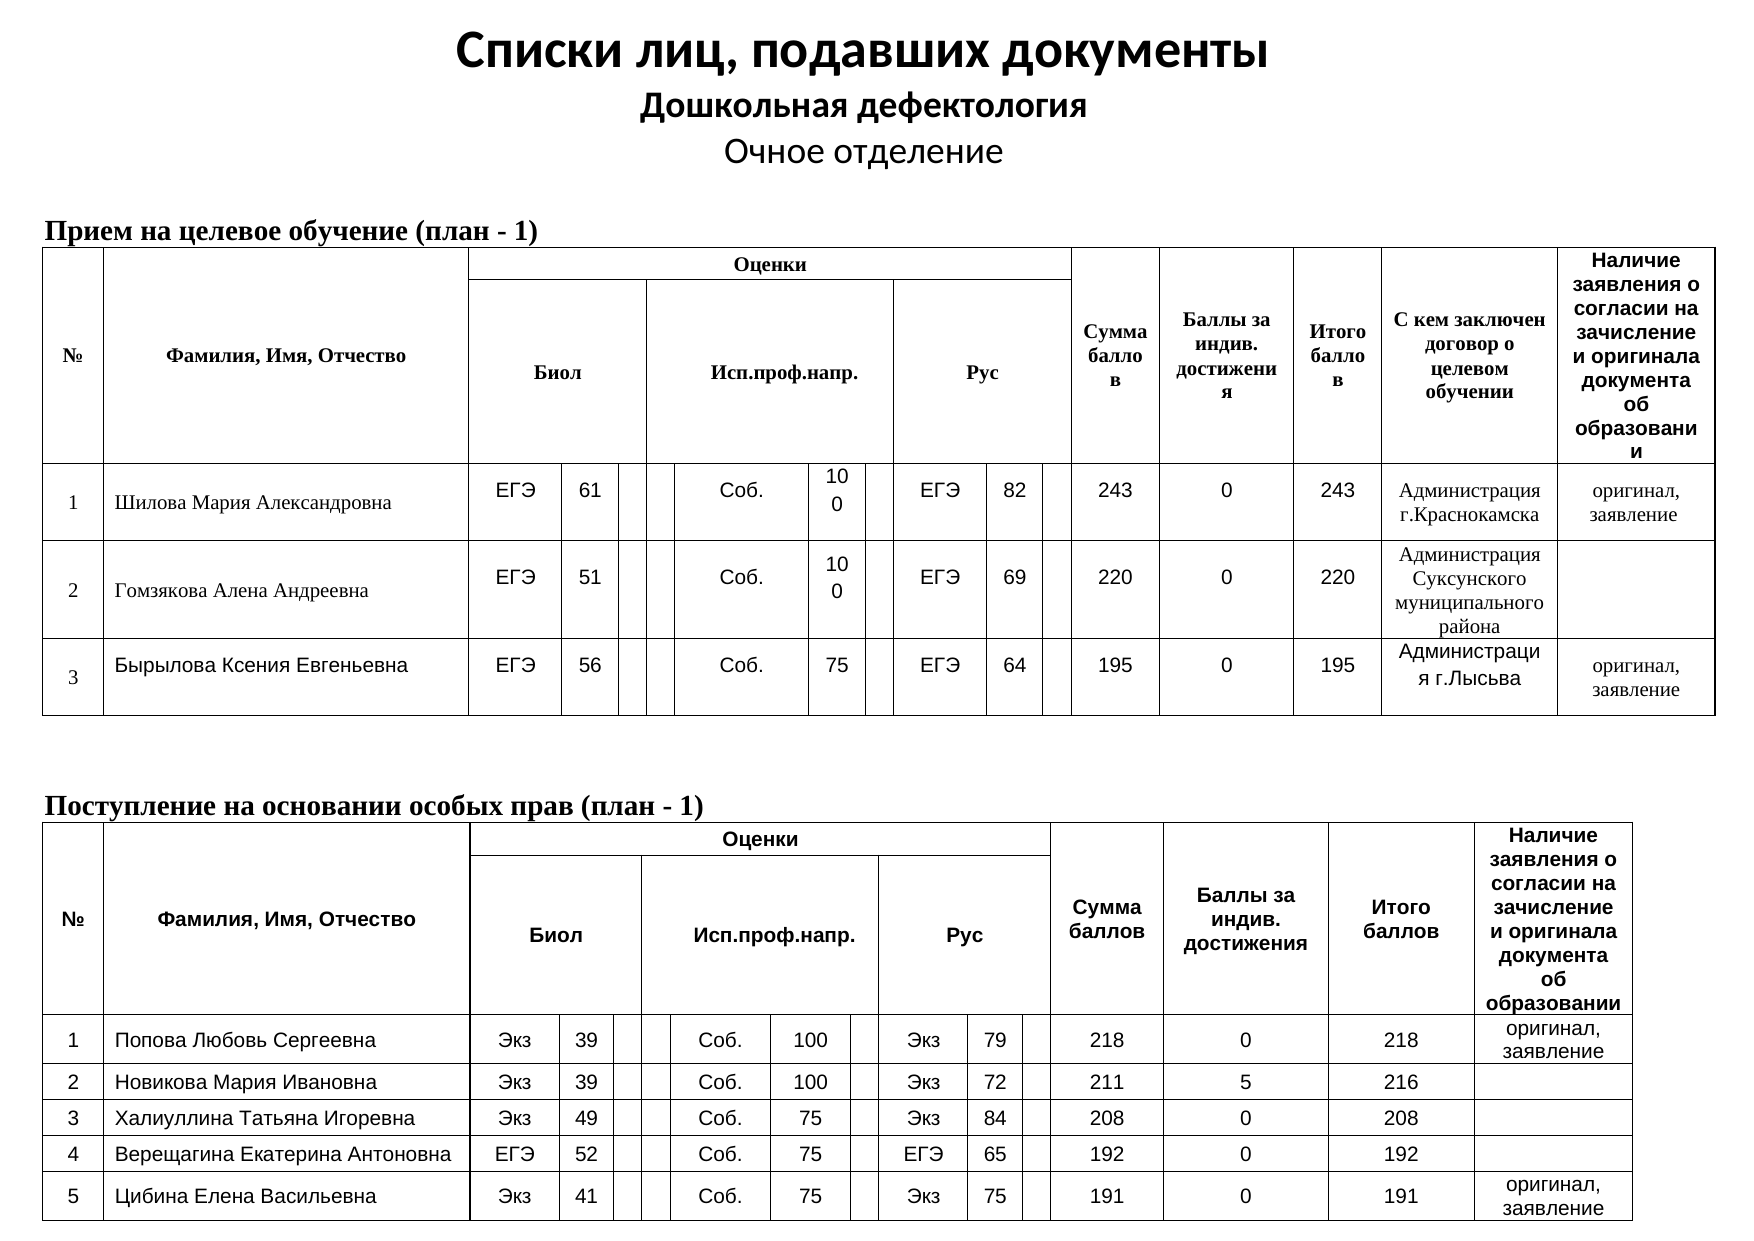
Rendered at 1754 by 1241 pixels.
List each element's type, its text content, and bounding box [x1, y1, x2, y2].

table_header Итого баллов [1329, 823, 1474, 1014]
table_cell [614, 1172, 641, 1220]
table_cell Соб. [671, 1136, 770, 1171]
table_cell [642, 1172, 670, 1220]
table_cell 1 [43, 1015, 103, 1063]
table_cell Соб. [675, 541, 808, 638]
table_cell оригинал, заявление [1558, 464, 1714, 540]
table_cell 0 [1164, 1172, 1328, 1220]
table_cell 218 [1051, 1015, 1163, 1063]
table_cell [1475, 1136, 1632, 1171]
table_cell 195 [1072, 639, 1159, 715]
table_cell [1475, 1064, 1632, 1099]
table_cell [1023, 1064, 1050, 1099]
table_cell Халиуллина Татьяна Игоревна [104, 1100, 469, 1135]
table_cell [642, 1136, 670, 1171]
table_cell 2 [43, 1064, 103, 1099]
table_cell 218 [1329, 1015, 1474, 1063]
table_cell Шилова Мария Александровна [104, 464, 468, 540]
table_cell 2 [43, 541, 103, 638]
table_cell ЕГЭ [469, 541, 561, 638]
table_header С кем заключен договор о целевом обучении [1382, 248, 1557, 463]
table_cell Соб. [671, 1064, 770, 1099]
table_cell 5 [1164, 1064, 1328, 1099]
table_cell [647, 541, 674, 638]
table_cell Исп.проф.напр. [675, 280, 893, 463]
table_cell Администрация г.Краснокамска [1382, 464, 1557, 540]
table_cell 79 [968, 1015, 1022, 1063]
table_cell Рус [894, 280, 1071, 463]
table_cell ЕГЭ [469, 464, 561, 540]
table_cell оригинал, заявление [1558, 639, 1714, 715]
table_cell Соб. [671, 1100, 770, 1135]
table_cell [647, 280, 675, 463]
table_cell 211 [1051, 1064, 1163, 1099]
table_cell 4 [43, 1136, 103, 1171]
table_cell [1043, 639, 1071, 715]
table_cell [619, 639, 646, 715]
table_cell [866, 541, 893, 638]
table_cell [647, 639, 674, 715]
table_cell Экз [879, 1172, 967, 1220]
table_cell [1023, 1015, 1050, 1063]
text Очное отделение [44, 127, 1683, 173]
text Поступление на основании особых прав (план - 1) [44, 788, 1683, 822]
table_cell Экз [879, 1100, 967, 1135]
table_cell Экз [471, 1100, 559, 1135]
text Прием на целевое обучение (план - 1) [44, 213, 1683, 247]
table_cell 41 [560, 1172, 613, 1220]
table_cell Новикова Мария Ивановна [104, 1064, 469, 1099]
table_cell ЕГЭ [894, 464, 986, 540]
table_cell Верещагина Екатерина Антоновна [104, 1136, 469, 1171]
table_cell [647, 464, 674, 540]
table_cell 220 [1072, 541, 1159, 638]
table_cell Экз [471, 1015, 559, 1063]
table_cell Исп.проф.напр. [670, 856, 878, 1014]
table_cell 100 [771, 1015, 850, 1063]
table_header Фамилия, Имя, Отчество [104, 248, 468, 463]
table_cell 69 [987, 541, 1042, 638]
table_cell 65 [968, 1136, 1022, 1171]
table_cell 72 [968, 1064, 1022, 1099]
table_cell Рус [879, 856, 1050, 1014]
table_header Баллы за индив. достижения [1164, 823, 1328, 1014]
table_cell 192 [1329, 1136, 1474, 1171]
table_cell ЕГЭ [894, 541, 986, 638]
table_cell 0 [1160, 639, 1293, 715]
table_cell Экз [471, 1064, 559, 1099]
table_cell 39 [560, 1015, 613, 1063]
table_cell [1023, 1100, 1050, 1135]
table_cell 51 [562, 541, 618, 638]
table_header Наличие заявления о согласии на зачисление и оригинала документа об образовании [1475, 823, 1632, 1014]
text Дошкольная дефектология [44, 81, 1683, 127]
table_cell [614, 1100, 641, 1135]
table_cell 84 [968, 1100, 1022, 1135]
table_cell [1023, 1172, 1050, 1220]
table_cell ЕГЭ [879, 1136, 967, 1171]
table_cell 56 [562, 639, 618, 715]
table_cell 220 [1294, 541, 1381, 638]
table_cell Гомзякова Алена Андреевна [104, 541, 468, 638]
table_cell 195 [1294, 639, 1381, 715]
table_cell оригинал, заявление [1475, 1015, 1632, 1063]
table_cell 5 [43, 1172, 103, 1220]
table_cell ЕГЭ [469, 639, 561, 715]
table_cell 61 [562, 464, 618, 540]
table_cell 100 [809, 541, 865, 638]
table_cell 1 [43, 464, 103, 540]
table_cell 208 [1051, 1100, 1163, 1135]
table_cell 3 [43, 1100, 103, 1135]
table_cell 0 [1164, 1015, 1328, 1063]
table_header Баллы за индив. достижения [1160, 248, 1293, 463]
table_header № [43, 823, 103, 1014]
table_cell Экз [879, 1015, 967, 1063]
table_cell Соб. [671, 1015, 770, 1063]
table_cell 75 [809, 639, 865, 715]
table_header Сумма баллов [1051, 823, 1163, 1014]
table_cell Биол [469, 280, 646, 463]
table_cell 216 [1329, 1064, 1474, 1099]
table_header Итого баллов [1294, 248, 1381, 463]
table_cell Соб. [675, 464, 808, 540]
table_cell 75 [771, 1172, 850, 1220]
table_cell [851, 1064, 878, 1099]
table_cell 191 [1051, 1172, 1163, 1220]
table_cell [614, 1064, 641, 1099]
table_cell 192 [1051, 1136, 1163, 1171]
table_cell 0 [1164, 1100, 1328, 1135]
table_cell [851, 1100, 878, 1135]
table_cell 82 [987, 464, 1042, 540]
table_cell ЕГЭ [894, 639, 986, 715]
table_cell [614, 1015, 641, 1063]
table_header Оценки [469, 248, 1071, 279]
table_cell 243 [1072, 464, 1159, 540]
table_cell [851, 1015, 878, 1063]
table_cell 208 [1329, 1100, 1474, 1135]
table_cell 0 [1160, 541, 1293, 638]
table_cell 0 [1160, 464, 1293, 540]
table_cell Администрация г.Лысьва [1382, 639, 1557, 715]
table_cell Соб. [675, 639, 808, 715]
table_cell оригинал, заявление [1475, 1172, 1632, 1220]
table_cell ЕГЭ [471, 1136, 559, 1171]
table_cell 75 [968, 1172, 1022, 1220]
table_cell [1043, 464, 1071, 540]
table_cell Биол [471, 856, 641, 1014]
table_cell 49 [560, 1100, 613, 1135]
table_cell [642, 1015, 670, 1063]
table_cell Цибина Елена Васильевна [104, 1172, 469, 1220]
table_header Оценки [471, 823, 1050, 854]
table_header Наличие заявления о согласии на зачисление и оригинала документа об образовании [1558, 248, 1714, 463]
table_cell [851, 1172, 878, 1220]
table_cell [1043, 541, 1071, 638]
table_header Сумма баллов [1072, 248, 1159, 463]
table_cell [866, 464, 893, 540]
table_cell [614, 1136, 641, 1171]
table_cell Бырылова Ксения Евгеньевна [104, 639, 468, 715]
text Списки лиц, подавших документы [44, 15, 1683, 81]
table_cell [1023, 1136, 1050, 1171]
table_cell Попова Любовь Сергеевна [104, 1015, 469, 1063]
table_cell 191 [1329, 1172, 1474, 1220]
table_cell [1558, 541, 1714, 638]
table_cell [642, 1064, 670, 1099]
table_header № [43, 248, 103, 463]
table_header Фамилия, Имя, Отчество [104, 823, 469, 1014]
table_cell Администрация Суксунского муниципального района [1382, 541, 1557, 638]
table_cell Экз [471, 1172, 559, 1220]
table_cell 100 [771, 1064, 850, 1099]
table_cell [1475, 1100, 1632, 1135]
table_cell 52 [560, 1136, 613, 1171]
table_cell 64 [987, 639, 1042, 715]
table_cell 75 [771, 1100, 850, 1135]
table_cell 0 [1164, 1136, 1328, 1171]
table_cell [642, 856, 670, 1014]
table_cell 75 [771, 1136, 850, 1171]
table_cell Экз [879, 1064, 967, 1099]
table_cell 39 [560, 1064, 613, 1099]
table_cell Соб. [671, 1172, 770, 1220]
table_cell [851, 1136, 878, 1171]
table_cell 3 [43, 639, 103, 715]
table_cell [642, 1100, 670, 1135]
table_cell [866, 639, 893, 715]
table_cell 243 [1294, 464, 1381, 540]
table_cell 100 [809, 464, 865, 540]
table_cell [619, 541, 646, 638]
table_cell [619, 464, 646, 540]
